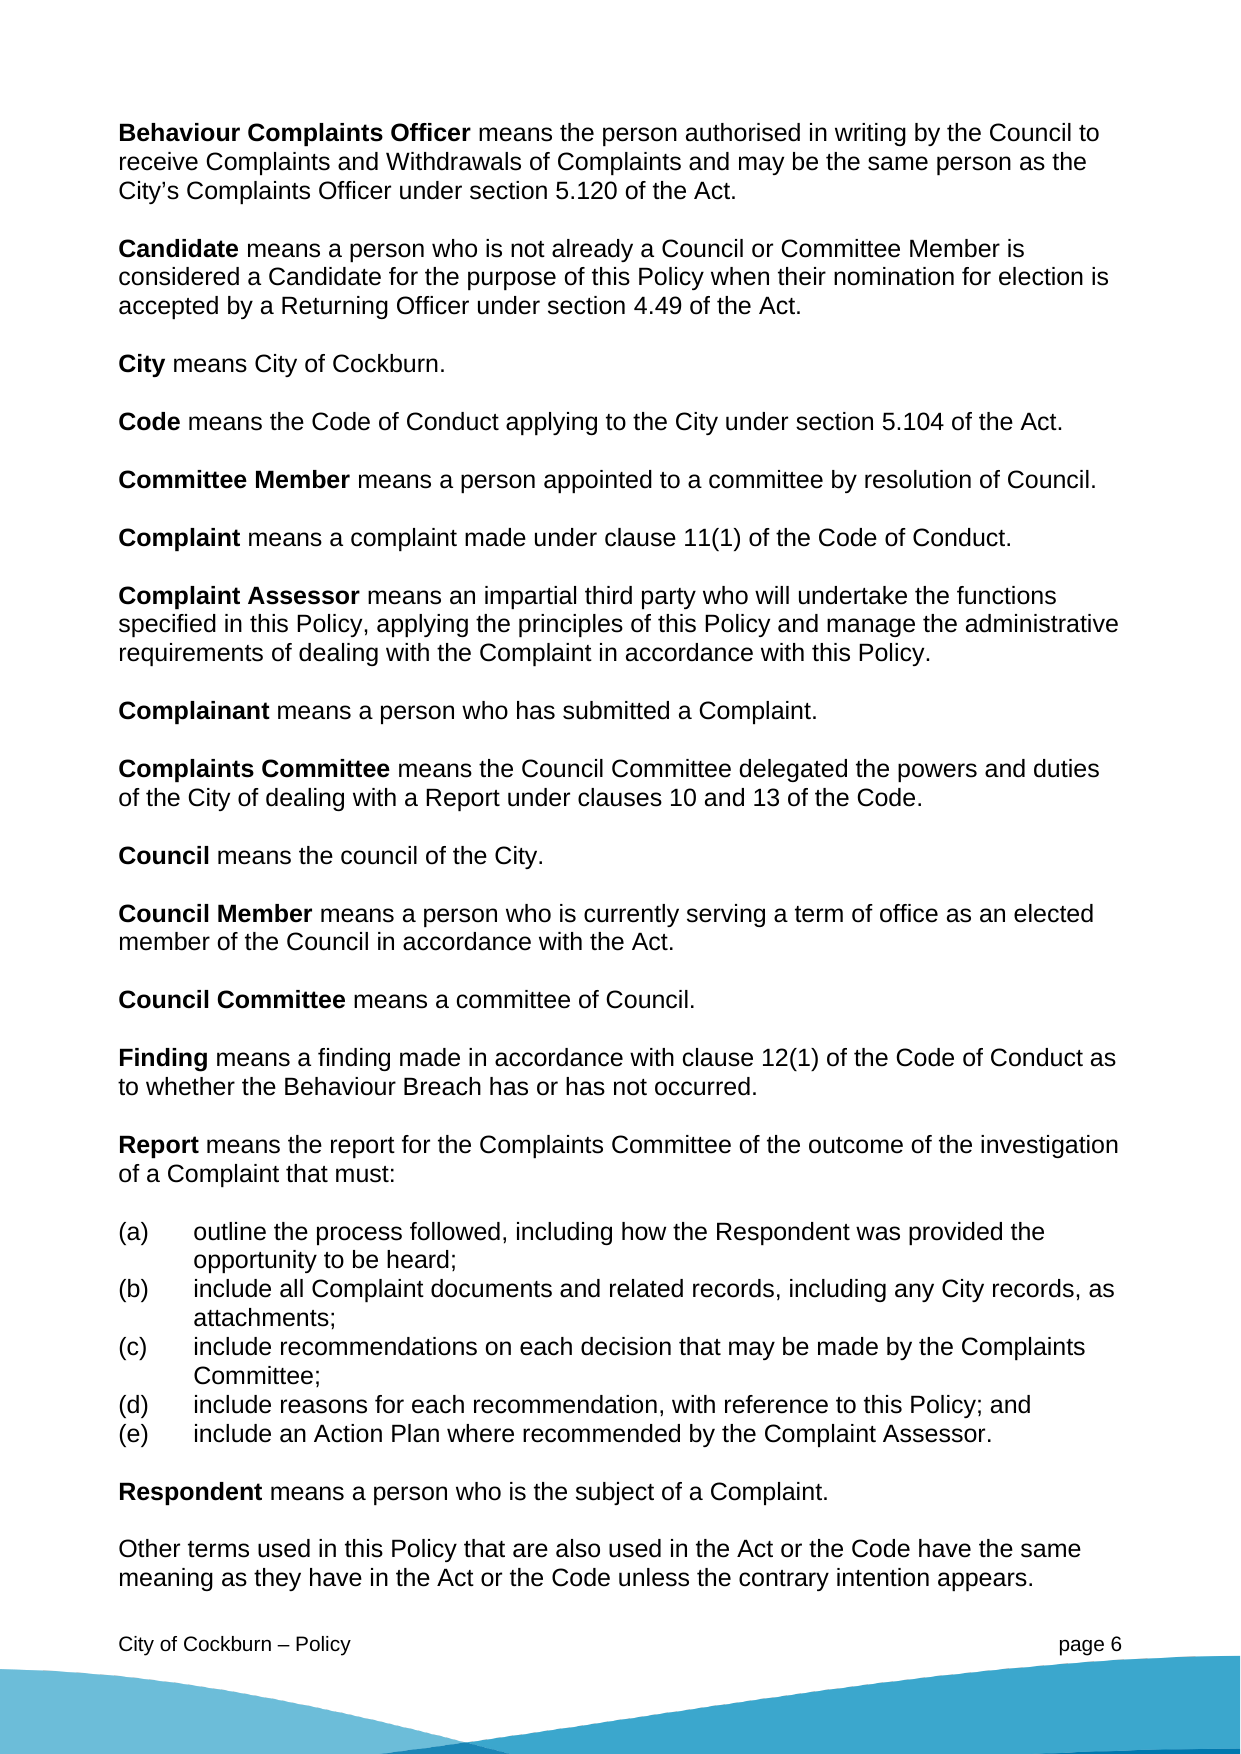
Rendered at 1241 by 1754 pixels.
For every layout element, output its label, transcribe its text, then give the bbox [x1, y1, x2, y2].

text Other terms used in this Policy that are also used in the Act or the Code have the same meaning as they have in the Act or the Code unless the contrary intention appears. [118, 1534, 1127, 1592]
text City means City of Cockburn. [118, 349, 1127, 378]
text Code means the Code of Conduct applying to the City under section 5.104 of the Act. [118, 407, 1127, 436]
text (a) outline the process followed, including how the Respondent was provided the opportunity to be heard; [118, 1216, 1127, 1274]
text Report means the report for the Complaints Committee of the outcome of the investigation of a Complaint that must: [118, 1130, 1127, 1187]
text (c) include recommendations on each decision that may be made by the Complaints Committee; [118, 1332, 1127, 1389]
text Finding means a finding made in accordance with clause 12(1) of the Code of Conduct as to whether the Behaviour Breach has or has not occurred. [118, 1043, 1127, 1101]
text Respondent means a person who is the subject of a Complaint. [118, 1476, 1127, 1505]
text Complainant means a person who has submitted a Complaint. [118, 696, 1127, 725]
text Complaint means a complaint made under clause 11(1) of the Code of Conduct. [118, 523, 1127, 551]
picture [0, 1637, 1241, 1754]
text (e) include an Action Plan where recommended by the Complaint Assessor. [118, 1418, 1127, 1447]
text (d) include reasons for each recommendation, with reference to this Policy; and [118, 1389, 1127, 1418]
text Complaints Committee means the Council Committee delegated the powers and duties of the City of dealing with a Report under clauses 10 and 13 of the Code. [118, 754, 1127, 811]
text Complaint Assessor means an impartial third party who will undertake the functions specified in this Policy, applying the principles of this Policy and manage the administrative requirements of dealing with the Complaint in accordance with this Policy. [118, 581, 1127, 667]
text Council Committee means a committee of Council. [118, 985, 1127, 1014]
text Candidate means a person who is not already a Council or Committee Member is considered a Candidate for the purpose of this Policy when their nomination for election is accepted by a Returning Officer under section 4.49 of the Act. [118, 233, 1127, 320]
picture [233, 1641, 239, 1650]
text Council Member means a person who is currently serving a term of office as an elected member of the Council in accordance with the Act. [118, 898, 1127, 956]
picture [299, 1638, 306, 1644]
text Behaviour Complaints Officer means the person authorised in writing by the Council to receive Complaints and Withdrawals of Complaints and may be the same person as the City’s Complaints Officer under section 5.120 of the Act. [118, 118, 1127, 204]
text (b) include all Complaint documents and related records, including any City records, as attachments; [118, 1274, 1127, 1332]
text Council means the council of the City. [118, 841, 1127, 869]
text Committee Member means a person appointed to a committee by resolution of Council. [118, 465, 1127, 493]
